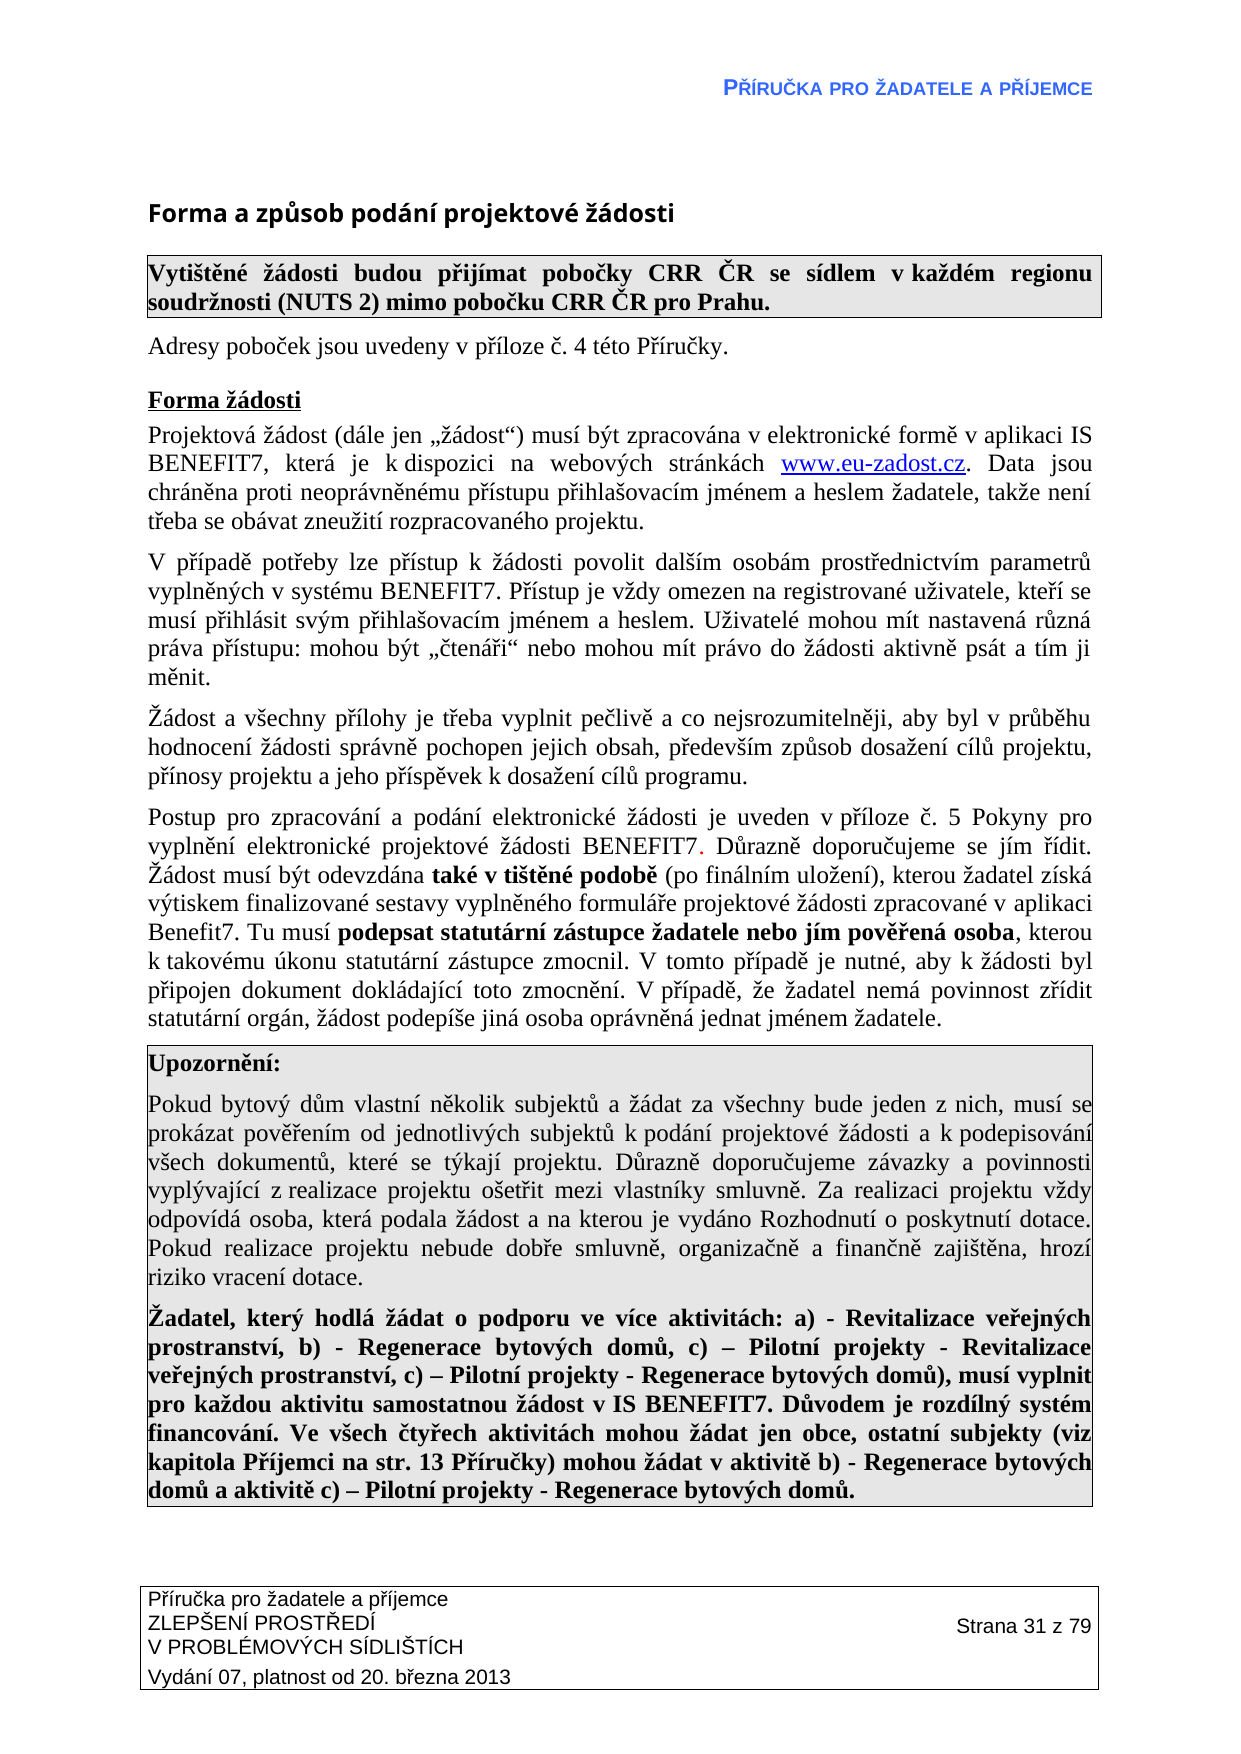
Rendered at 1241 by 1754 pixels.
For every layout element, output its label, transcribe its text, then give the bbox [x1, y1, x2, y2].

subtitle Forma žádosti [148, 385, 1092, 413]
text V případě potřeby lze přístup k žádosti povolit dalším osobám prostřednictvím parametrů vyplněných v systému BENEFIT7. Přístup je vždy omezen na registrované uživatele, kteří se musí přihlásit svým přihlašovacím jménem a heslem. Uživatelé mohou mít nastavená různá práva přístupu: mohou být „čtenáři“ nebo mohou mít právo do žádosti aktivně psát a tím ji měnit. [148, 547, 1092, 691]
text Adresy poboček jsou uvedeny v příloze č. 4 této Příručky. [148, 331, 1092, 360]
text Žadatel, který hodlá žádat o podporu ve více aktivitách: a) - Revitalizace veřejných prostranství, b) - Regenerace bytových domů, c) – Pilotní projekty - Revitalizace veřejných prostranství, c) – Pilotní projekty - Regenerace bytových domů), musí vyplnit pro každou aktivitu samostatnou žádost v IS BENEFIT7. Důvodem je rozdílný systém financování. Ve všech čtyřech aktivitách mohou žádat jen obce, ostatní subjekty (viz kapitola Příjemci na str. 13 Příručky) mohou žádat v aktivitě b) - Regenerace bytových domů a aktivitě c) – Pilotní projekty - Regenerace bytových domů. [148, 1300, 1092, 1506]
text Postup pro zpracování a podání elektronické žádosti je uveden v příloze č. 5 Pokyny pro vyplnění elektronické projektové žádosti BENEFIT7. Důrazně doporučujeme se jím řídit. Žádost musí být odevzdána také v tištěné podobě (po finálním uložení), kterou žadatel získá výtiskem finalizované sestavy vyplněného formuláře projektové žádosti zpracované v aplikaci Benefit7. Tu musí podepsat statutární zástupce žadatele nebo jím pověřená osoba, kterou k takovému úkonu statutární zástupce zmocnil. V tomto případě je nutné, aby k žádosti byl připojen dokument dokládající toto zmocnění. V případě, že žadatel nemá povinnost zřídit statutární orgán, žádost podepíše jiná osoba oprávněná jednat jménem žadatele. [148, 802, 1092, 1032]
text Forma a způsob podání projektové žádosti [148, 196, 1092, 230]
text Pokud bytový dům vlastní několik subjektů a žádat za všechny bude jeden z nich, musí se prokázat pověřením od jednotlivých subjektů k podání projektové žádosti a k podepisování všech dokumentů, které se týkají projektu. Důrazně doporučujeme závazky a povinnosti vyplývající z realizace projektu ošetřit mezi vlastníky smluvně. Za realizaci projektu vždy odpovídá osoba, která podala žádost a na kterou je vydáno Rozhodnutí o poskytnutí dotace. Pokud realizace projektu nebude dobře smluvně, organizačně a finančně zajištěna, hrozí riziko vracení dotace. [148, 1086, 1092, 1290]
text Žádost a všechny přílohy je třeba vyplnit pečlivě a co nejsrozumitelněji, aby byl v průběhu hodnocení žádosti správně pochopen jejich obsah, především způsob dosažení cílů projektu, přínosy projektu a jeho příspěvek k dosažení cílů programu. [148, 703, 1092, 790]
text Projektová žádost (dále jen „žádost“) musí být zpracována v elektronické formě v aplikaci IS BENEFIT7, která je k dispozici na webových stránkách www.eu-zadost.cz. Data jsou chráněna proti neoprávněnému přístupu přihlašovacím jménem a heslem žadatele, takže není třeba se obávat zneužití rozpracovaného projektu. [148, 420, 1092, 535]
text Upozornění: [148, 1046, 1092, 1077]
text Vytištěné žádosti budou přijímat pobočky CRR ČR se sídlem v každém regionu soudržnosti (NUTS 2) mimo pobočku CRR ČR pro Prahu. [148, 256, 1101, 317]
